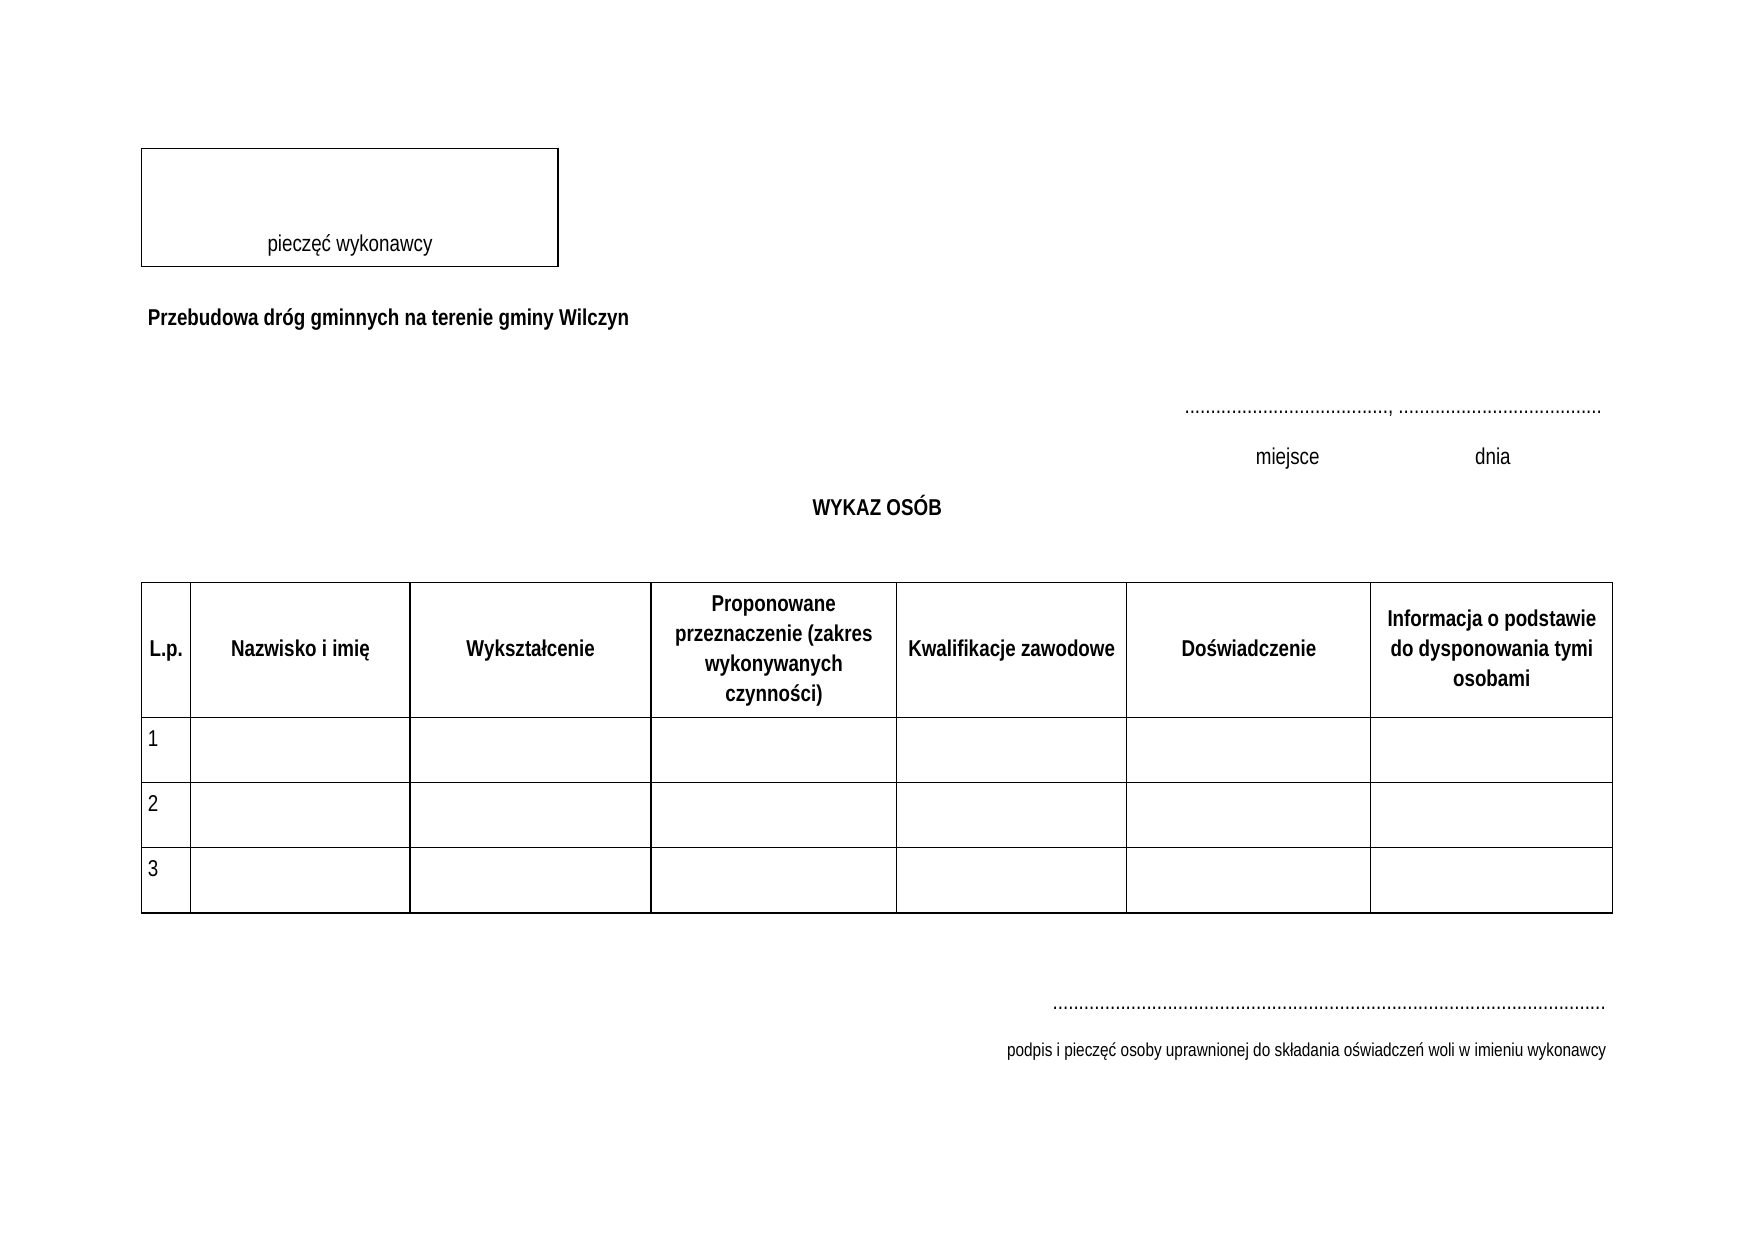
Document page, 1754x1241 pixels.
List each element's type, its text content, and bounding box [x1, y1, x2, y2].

table_header Proponowane przeznaczenie (zakres wykonywanych czynności) [652, 583, 896, 717]
table_header Kwalifikacje zawodowe [897, 583, 1126, 717]
table_cell [1127, 848, 1370, 912]
text ......................................., ....................................... [1180, 392, 1606, 418]
table_cell [1371, 718, 1612, 782]
table_cell [411, 848, 650, 912]
table_cell [411, 718, 650, 782]
text miejsce dnia [148, 443, 1606, 469]
text podpis i pieczęć osoby uprawnionej do składania oświadczeń woli w imieniu wykonawcy [148, 1039, 1606, 1060]
table_cell [191, 718, 409, 782]
table_header pieczęć wykonawcy [142, 149, 557, 266]
table_cell [191, 848, 409, 912]
table_cell [652, 783, 896, 847]
table_cell [897, 718, 1126, 782]
table_cell [191, 783, 409, 847]
table_header Nazwisko i imię [191, 583, 409, 717]
table_header Doświadczenie [1127, 583, 1370, 717]
table_header Informacja o podstawie do dysponowania tymi osobami [1371, 583, 1612, 717]
table_cell [1371, 848, 1612, 912]
table_header L.p. [142, 583, 190, 717]
table_cell 2 [142, 783, 190, 847]
table_cell [1127, 718, 1370, 782]
text WYKAZ OSÓB [148, 494, 1606, 520]
table_cell 3 [142, 848, 190, 912]
table_cell [897, 783, 1126, 847]
table_cell [652, 718, 896, 782]
table_cell 1 [142, 718, 190, 782]
table_cell [652, 848, 896, 912]
table_cell [411, 783, 650, 847]
text .......................................................................................................... [148, 988, 1606, 1014]
text Przebudowa dróg gminnych na terenie gminy Wilczyn [148, 303, 1606, 330]
table_cell [1127, 783, 1370, 847]
table_cell [1371, 783, 1612, 847]
table_cell [897, 848, 1126, 912]
table_header Wykształcenie [411, 583, 650, 717]
